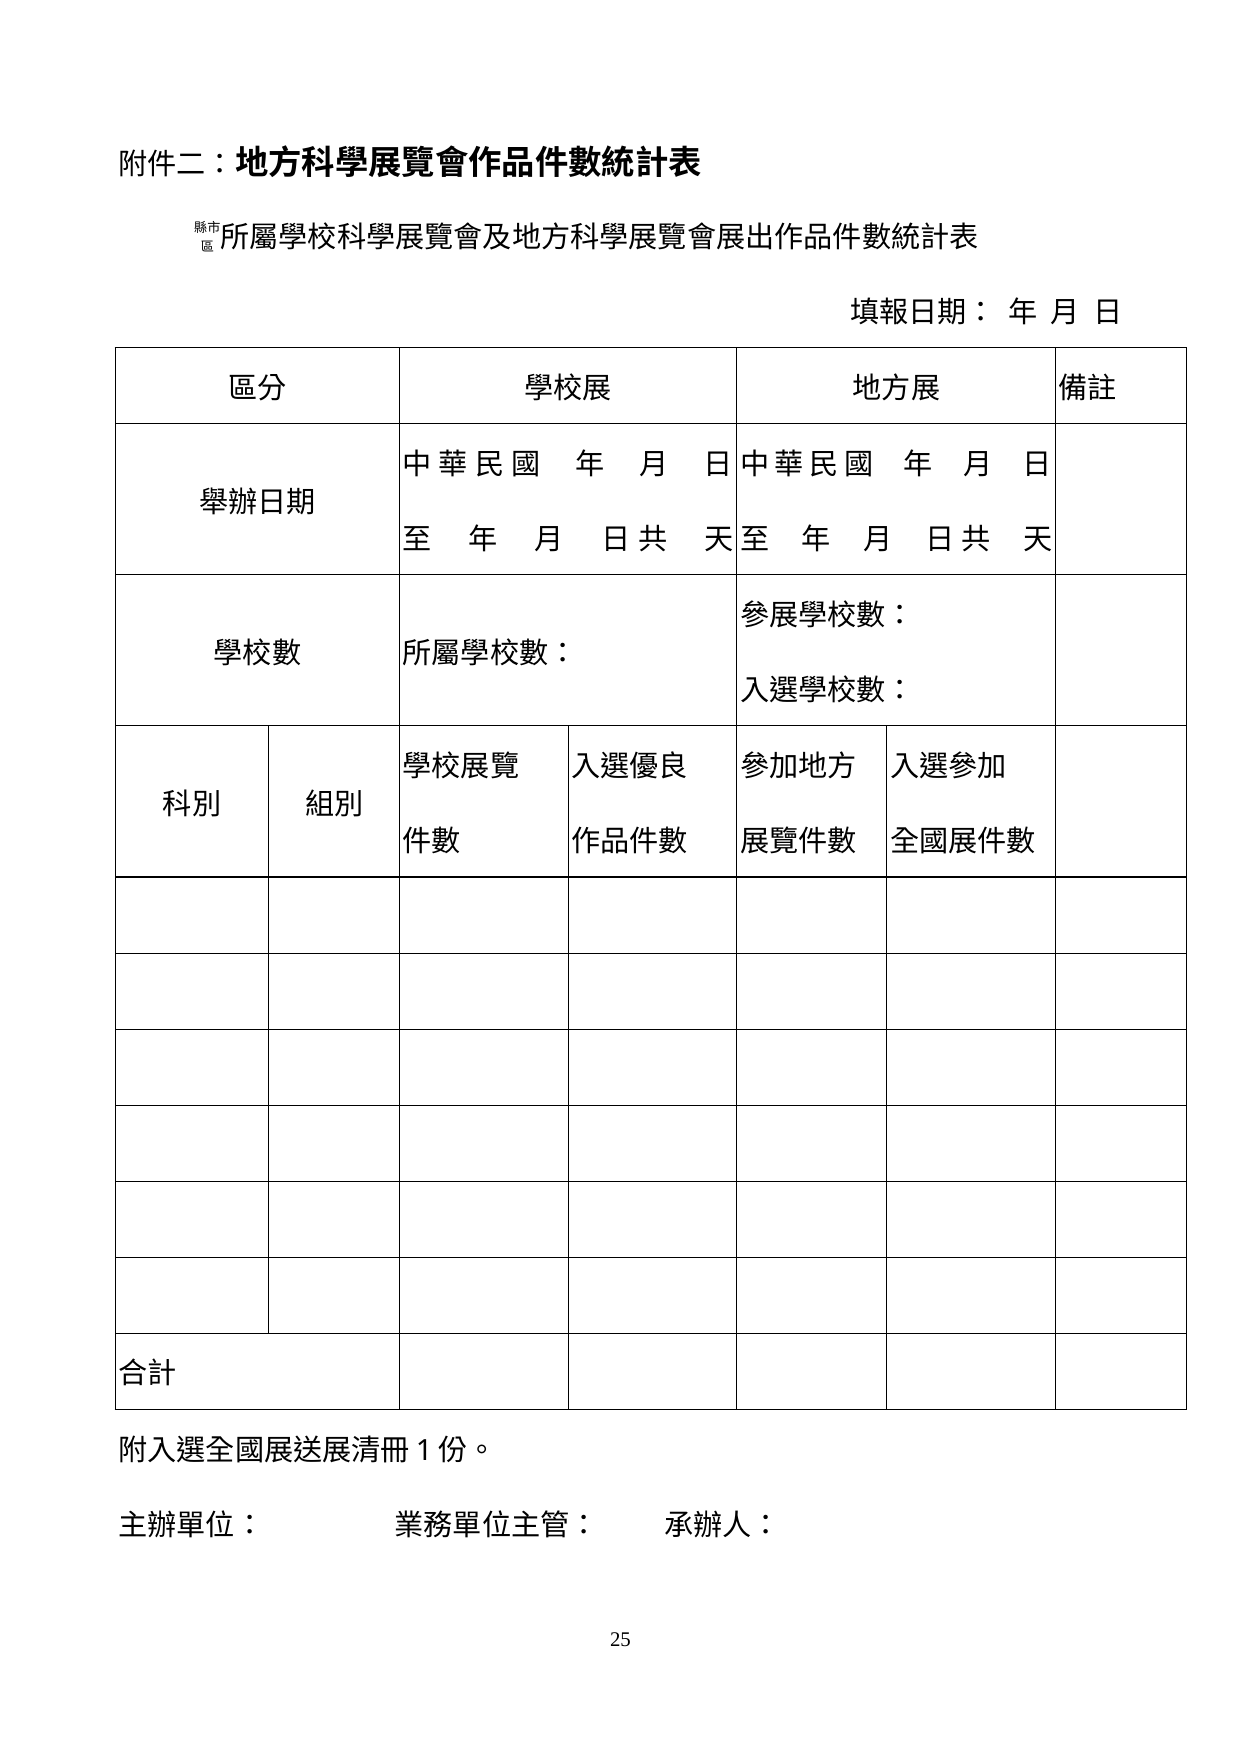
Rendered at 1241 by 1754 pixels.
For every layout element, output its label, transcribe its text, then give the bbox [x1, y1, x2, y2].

table_cell [269, 1106, 399, 1181]
table_cell [116, 954, 268, 1028]
table_cell [1056, 1106, 1186, 1181]
table_cell [269, 1258, 399, 1333]
table_cell [737, 954, 886, 1028]
table_cell [400, 878, 568, 952]
table_cell [569, 1030, 736, 1104]
table_cell [116, 1258, 268, 1333]
table_cell [400, 1334, 568, 1409]
table_cell 組別 [269, 726, 399, 876]
text 附入選全國展送展清冊1份。 [118, 1410, 1122, 1485]
table_cell [1056, 575, 1186, 725]
table_cell [116, 878, 268, 952]
table_cell [400, 1258, 568, 1333]
table_cell [400, 1030, 568, 1104]
table_cell [737, 1334, 886, 1409]
table_cell 中華民國 年 月 日 至 年 月 日共 天 [737, 424, 1055, 574]
table_cell [116, 1106, 268, 1181]
table_cell [1056, 726, 1186, 876]
table_cell [569, 878, 736, 952]
table_cell [887, 878, 1055, 952]
table_cell 參展學校數： 入選學校數： [737, 575, 1055, 725]
table_cell [1056, 954, 1186, 1028]
table_cell [1056, 1182, 1186, 1257]
table_cell [1056, 1258, 1186, 1333]
table_cell 入選參加 全國展件數 [887, 726, 1055, 876]
table_cell [569, 1258, 736, 1333]
table_cell [887, 1106, 1055, 1181]
table_header 學校展 [400, 348, 736, 423]
table_header 區分 [116, 348, 399, 423]
table_header 地方展 [737, 348, 1055, 423]
table_cell [569, 954, 736, 1028]
table_cell [737, 1258, 886, 1333]
table_cell 科別 [116, 726, 268, 876]
table_cell [569, 1334, 736, 1409]
text 主辦單位： 業務單位主管： 承辦人： [118, 1485, 1122, 1560]
table_cell 學校數 [116, 575, 399, 725]
table_cell [269, 878, 399, 952]
table_cell [116, 1182, 268, 1257]
table_cell 中華民國 年 月 日 至 年 月 日共 天 [400, 424, 736, 574]
table_cell [1056, 1030, 1186, 1104]
table_cell 所屬學校數： [400, 575, 736, 725]
table_cell [400, 954, 568, 1028]
table_cell [400, 1106, 568, 1181]
table_cell 舉辦日期 [116, 424, 399, 574]
table_cell [887, 1334, 1055, 1409]
table_cell [737, 1182, 886, 1257]
table_cell [1056, 878, 1186, 952]
table_cell [269, 954, 399, 1028]
table_cell 參加地方 展覽件數 [737, 726, 886, 876]
text 填報日期： 年 月 日 [118, 272, 1122, 347]
table_cell [1056, 424, 1186, 574]
table_cell [887, 1182, 1055, 1257]
table_cell [737, 1106, 886, 1181]
text 所屬學校科學展覽會及地方科學展覽會展出作品件數統計表 [118, 197, 1122, 272]
table_cell [1056, 1334, 1186, 1409]
table_header 備註 [1056, 348, 1186, 423]
table_cell [269, 1182, 399, 1257]
table_cell [569, 1182, 736, 1257]
table_cell [887, 954, 1055, 1028]
table_cell 合計 [116, 1334, 399, 1409]
table_cell [116, 1030, 268, 1104]
table_cell [737, 1030, 886, 1104]
table_cell [737, 878, 886, 952]
table_cell [569, 1106, 736, 1181]
table_cell 學校展覽 件數 [400, 726, 568, 876]
table_cell 入選優良 作品件數 [569, 726, 736, 876]
table_cell [269, 1030, 399, 1104]
table_cell [887, 1030, 1055, 1104]
table_cell [400, 1182, 568, 1257]
text 附件二：地方科學展覽會作品件數統計表 [118, 122, 1122, 197]
table_cell [887, 1258, 1055, 1333]
